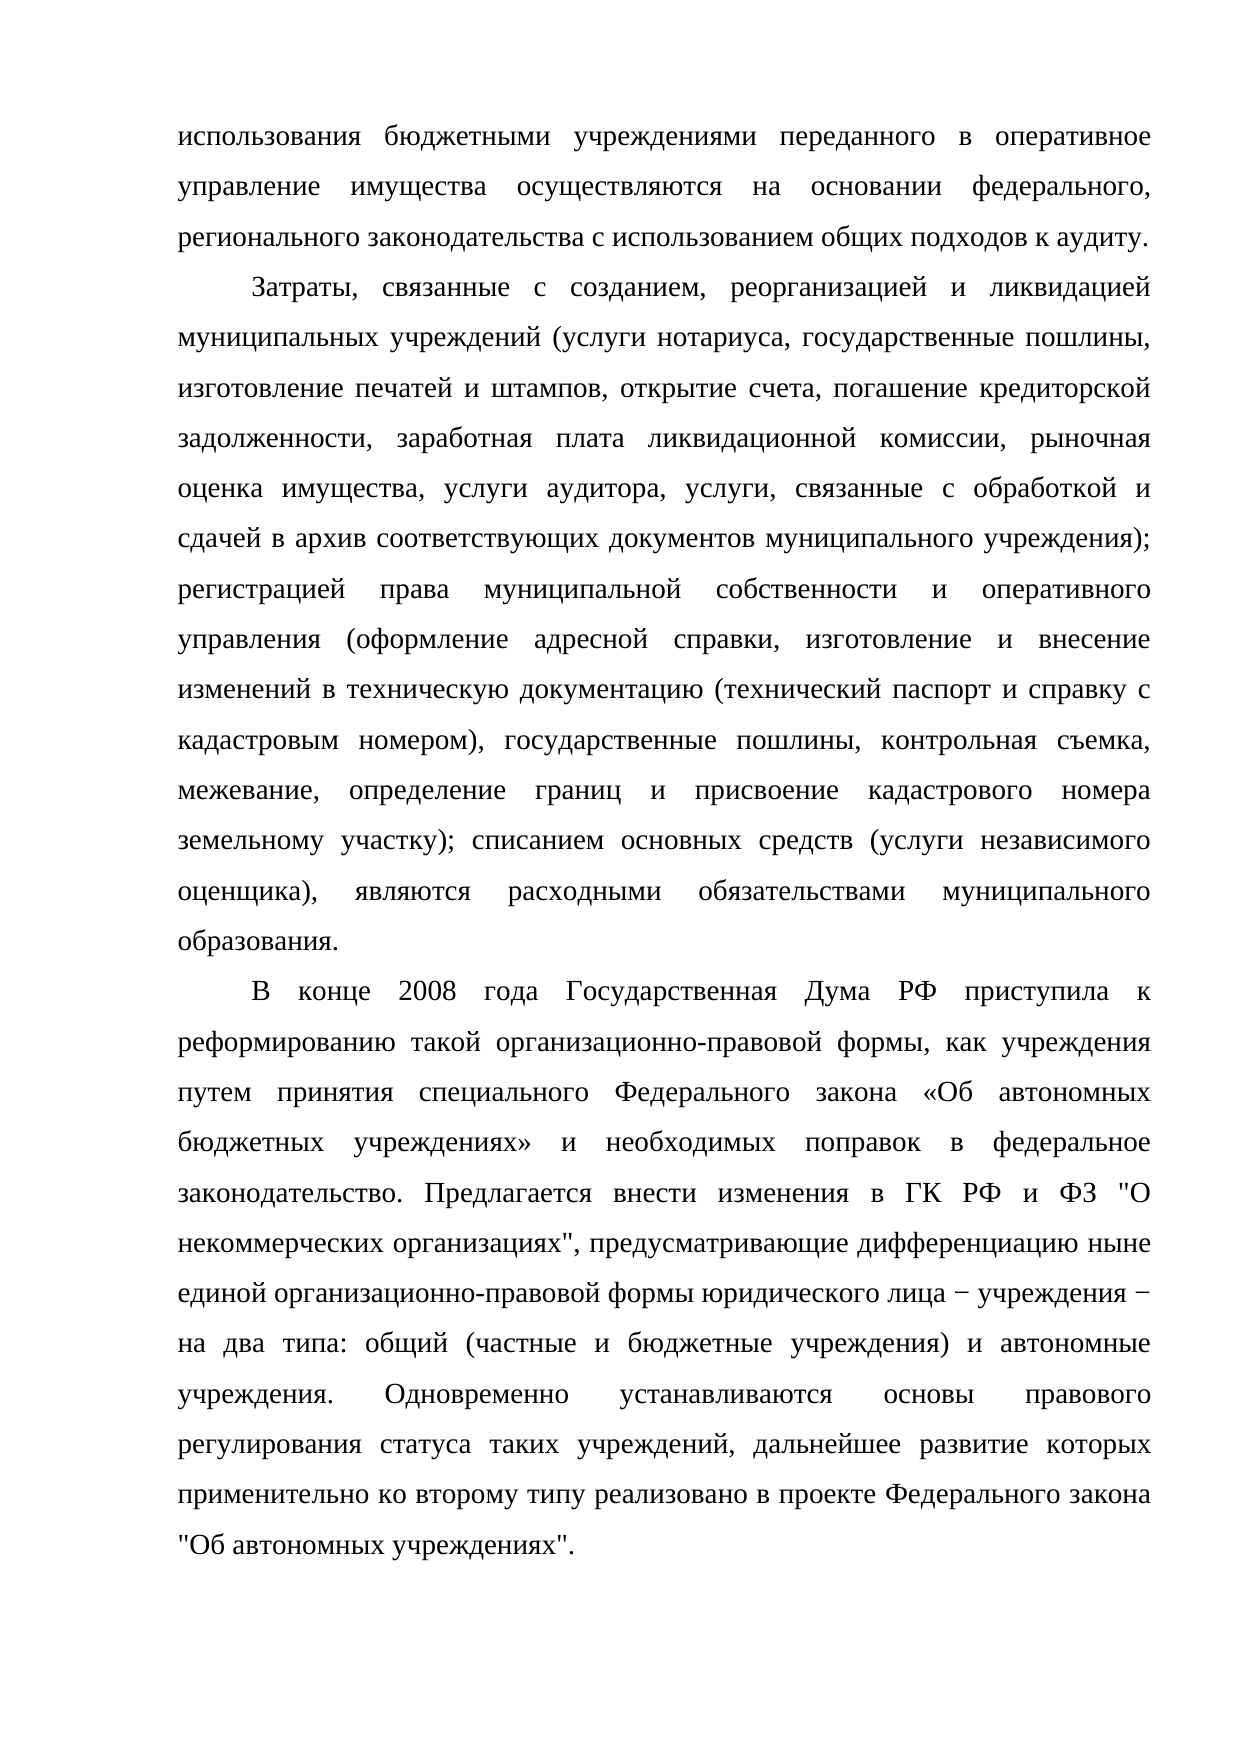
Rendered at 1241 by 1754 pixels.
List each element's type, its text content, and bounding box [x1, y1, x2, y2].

text Затраты, связанные с созданием, реорганизацией и ликвидацией муниципальных учреждений (услуги нотариуса, государственные пошлины, изготовление печатей и штампов, открытие счета, погашение кредиторской задолженности, заработная плата ликвидационной комиссии, рыночная оценка имущества, услуги аудитора, услуги, связанные с обработкой и сдачей в архив соответствующих документов муниципального учреждения); регистрацией права муниципальной собственности и оперативного управления (оформление адресной справки, изготовление и внесение изменений в техническую документацию (технический паспорт и справку с кадастровым номером), государственные пошлины, контрольная съемка, межевание, определение границ и присвоение кадастрового номера земельному участку); списанием основных средств (услуги независимого оценщика), являются расходными обязательствами муниципального образования. [177, 269, 1152, 957]
text В конце 2008 года Государственная Дума РФ приступила к реформированию такой организационно-правовой формы, как учреждения путем принятия специального Федерального закона «Об автономных бюджетных учреждениях» и необходимых поправок в федеральное законодательство. Предлагается внести изменения в ГК РФ и ФЗ "О некоммерческих организациях", предусматривающие дифференциацию ныне единой организационно-правовой формы юридического лица − учреждения − на два типа: общий (частные и бюджетные учреждения) и автономные учреждения. Одновременно устанавливаются основы правового регулирования статуса таких учреждений, дальнейшее развитие которых применительно ко второму типу реализовано в проекте Федерального закона "Об автономных учреждениях". [177, 973, 1152, 1560]
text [177, 118, 1152, 252]
